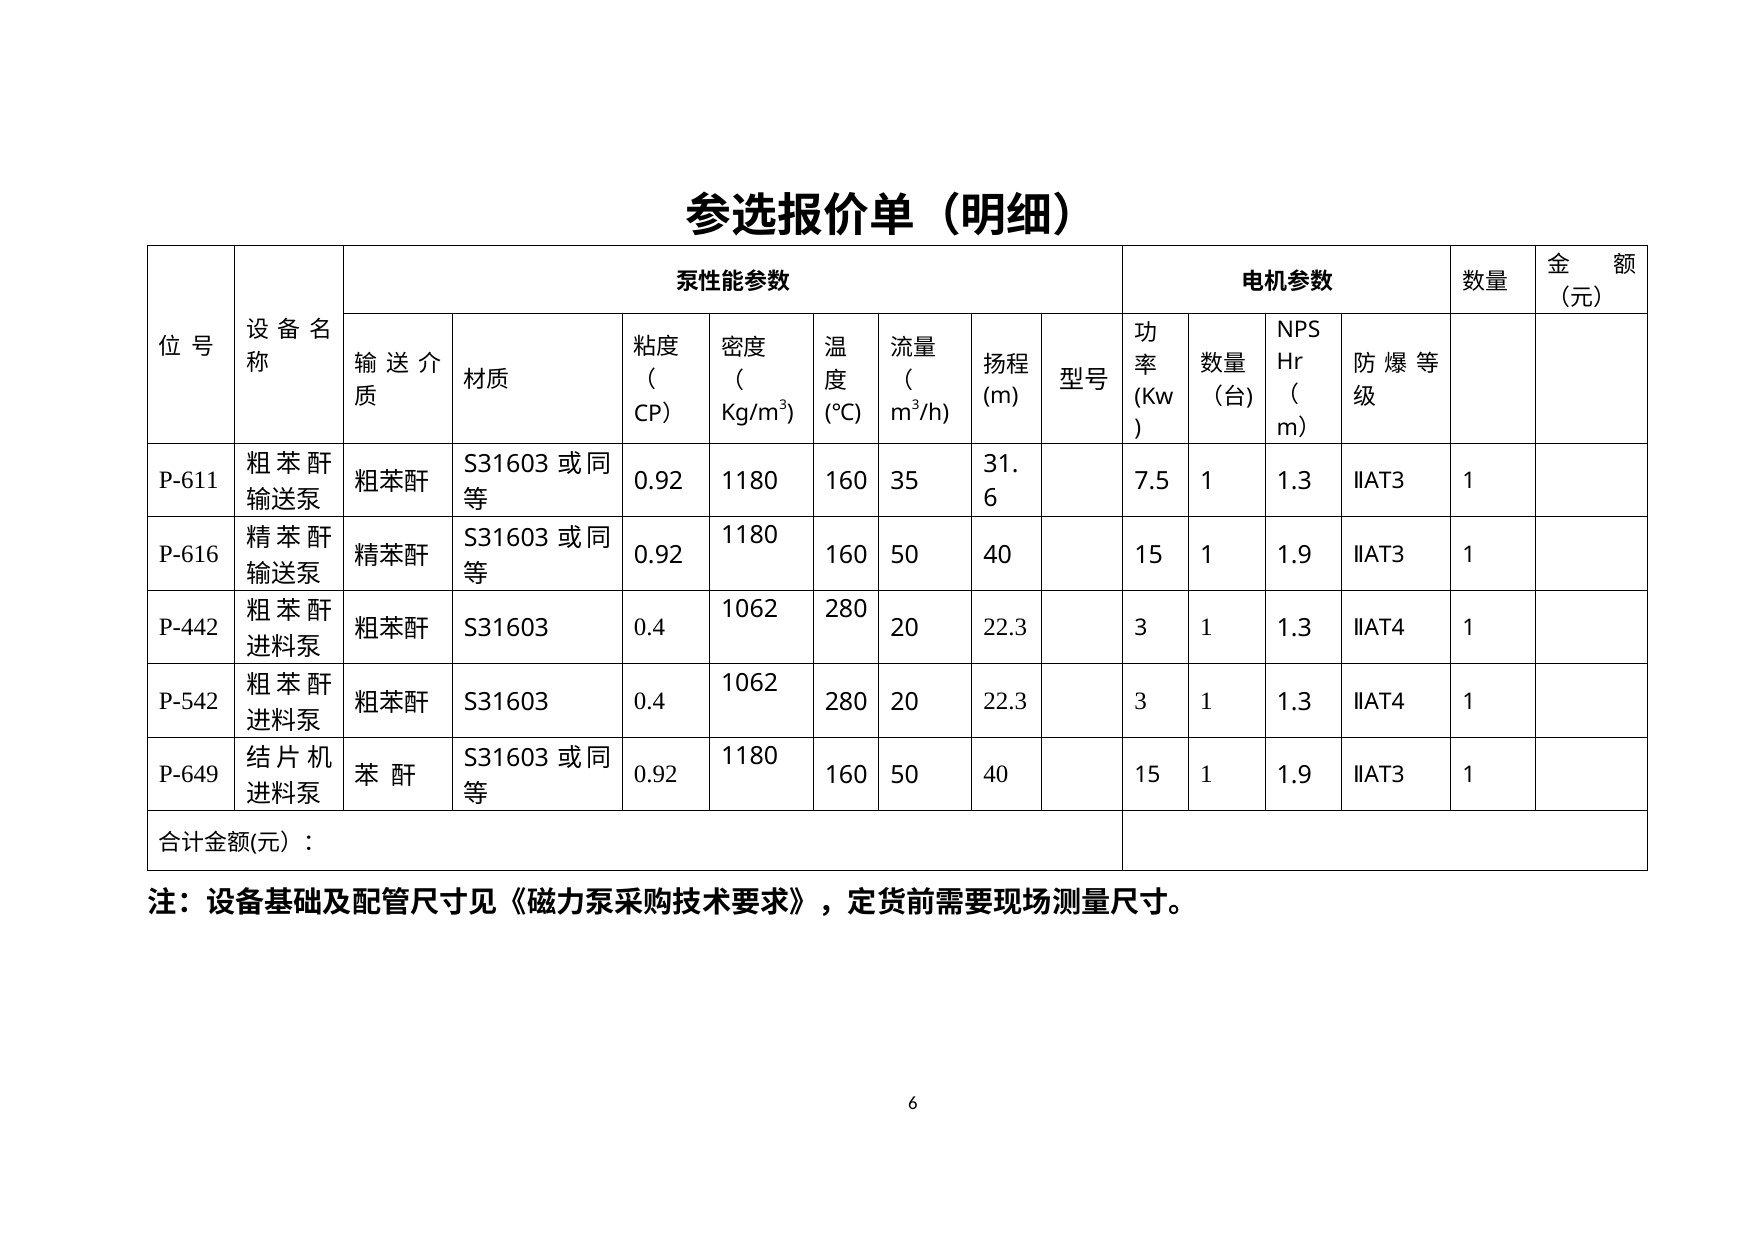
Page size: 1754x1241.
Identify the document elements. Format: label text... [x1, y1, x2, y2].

table_cell 数量 （台) [1189, 314, 1265, 442]
table_cell 20 [879, 591, 971, 663]
table_cell P-611 [148, 444, 234, 516]
table_cell [1536, 314, 1647, 442]
table_cell 7.5 [1123, 444, 1188, 516]
table_cell [1536, 591, 1647, 663]
table_cell P-542 [148, 664, 234, 737]
table_cell 1180 [710, 444, 813, 516]
table_cell 功率 (Kw) [1123, 314, 1188, 442]
table_cell 15 [1123, 517, 1188, 589]
table_cell 1 [1451, 591, 1535, 663]
table_cell 粘度 （CP） [623, 314, 709, 442]
table_header 位 号 [148, 246, 234, 442]
table_cell 0.92 [623, 444, 709, 516]
table_cell S31603或同等 [453, 738, 622, 810]
table_cell 31.6 [972, 444, 1041, 516]
table_cell ⅡAT4 [1342, 664, 1450, 737]
table_cell 3 [1123, 591, 1188, 663]
table_cell [1123, 811, 1647, 870]
table_cell 1 [1189, 444, 1265, 516]
table_cell 0.4 [623, 664, 709, 737]
table_cell ⅡAT4 [1342, 591, 1450, 663]
table_cell 密度 （Kg/m3) [710, 314, 813, 442]
table_cell 1 [1189, 738, 1265, 810]
table_cell S31603或同等 [453, 517, 622, 589]
table_cell 材质 [453, 314, 622, 442]
table_cell 40 [972, 517, 1041, 589]
table_cell 35 [879, 444, 971, 516]
table_cell 苯 酐 [344, 738, 452, 810]
table_cell 1.9 [1266, 517, 1341, 589]
table_cell [1042, 664, 1122, 737]
table_cell 1.3 [1266, 444, 1341, 516]
table_cell 0.4 [623, 591, 709, 663]
table_cell 160 [814, 738, 878, 810]
table_cell S31603或同等 [453, 444, 622, 516]
table_cell 1.9 [1266, 738, 1341, 810]
table_cell [1042, 517, 1122, 589]
table_cell 粗苯酐进料泵 [235, 664, 343, 737]
table_cell 3 [1123, 664, 1188, 737]
table_header 电机参数 [1123, 246, 1450, 312]
table_cell 15 [1123, 738, 1188, 810]
text 参选报价单（明细） [148, 178, 1636, 245]
table_cell 280 [814, 591, 878, 663]
table_cell 粗苯酐进料泵 [235, 591, 343, 663]
table_cell [1536, 664, 1647, 737]
table_cell 1 [1451, 738, 1535, 810]
table_cell 1.3 [1266, 591, 1341, 663]
table_cell 粗苯酐输送泵 [235, 444, 343, 516]
table_cell [1042, 738, 1122, 810]
table_cell 1062 [710, 591, 813, 663]
table_cell 1 [1189, 517, 1265, 589]
table_cell 1180 [710, 738, 813, 810]
table_cell 粗苯酐 [344, 664, 452, 737]
table_cell 1 [1451, 664, 1535, 737]
table_cell 合计金额(元）： [148, 811, 1122, 870]
table_cell 1180 [710, 517, 813, 589]
table_cell 280 [814, 664, 878, 737]
table_header 数量 [1451, 246, 1535, 312]
table_cell 粗苯酐 [344, 444, 452, 516]
table_cell 20 [879, 664, 971, 737]
table_header 设备名称 [235, 246, 343, 442]
table_cell 温度 (℃) [814, 314, 878, 442]
table_cell [1536, 738, 1647, 810]
table_cell 1 [1189, 664, 1265, 737]
table_cell 精苯酐 [344, 517, 452, 589]
table_cell 粗苯酐 [344, 591, 452, 663]
table_cell 50 [879, 517, 971, 589]
table_header 金额（元） [1536, 246, 1647, 312]
table_cell [1451, 314, 1535, 442]
table_cell ⅡAT3 [1342, 517, 1450, 589]
table_cell P-442 [148, 591, 234, 663]
table_cell 1 [1189, 591, 1265, 663]
table_cell 防爆等级 [1342, 314, 1450, 442]
table_cell 精苯酐输送泵 [235, 517, 343, 589]
table_cell NPSHr （m） [1266, 314, 1341, 442]
table_cell ⅡAT3 [1342, 738, 1450, 810]
table_cell 流量 （m3/h) [879, 314, 971, 442]
table_cell [1536, 517, 1647, 589]
table_cell P-616 [148, 517, 234, 589]
table_cell [1536, 444, 1647, 516]
table_cell P-649 [148, 738, 234, 810]
table_cell 22.3 [972, 591, 1041, 663]
table_cell [1042, 591, 1122, 663]
table_cell 型号 [1042, 314, 1122, 442]
table_cell 输送介质 [344, 314, 452, 442]
table_cell S31603 [453, 664, 622, 737]
table_cell 1.3 [1266, 664, 1341, 737]
table_cell 22.3 [972, 664, 1041, 737]
text 注：设备基础及配管尺寸见《磁力泵采购技术要求》，定货前需要现场测量尺寸。 [148, 871, 1636, 923]
table_cell 扬程 (m) [972, 314, 1041, 442]
table_cell 160 [814, 444, 878, 516]
table_cell 0.92 [623, 517, 709, 589]
table_cell 1 [1451, 517, 1535, 589]
table_cell 0.92 [623, 738, 709, 810]
table_cell 1062 [710, 664, 813, 737]
table_cell 1 [1451, 444, 1535, 516]
table_cell S31603 [453, 591, 622, 663]
table_cell [1042, 444, 1122, 516]
table_cell 结片机进料泵 [235, 738, 343, 810]
table_cell ⅡAT3 [1342, 444, 1450, 516]
table_cell 50 [879, 738, 971, 810]
table_cell 40 [972, 738, 1041, 810]
table_header 泵性能参数 [344, 246, 1122, 312]
table_cell 160 [814, 517, 878, 589]
